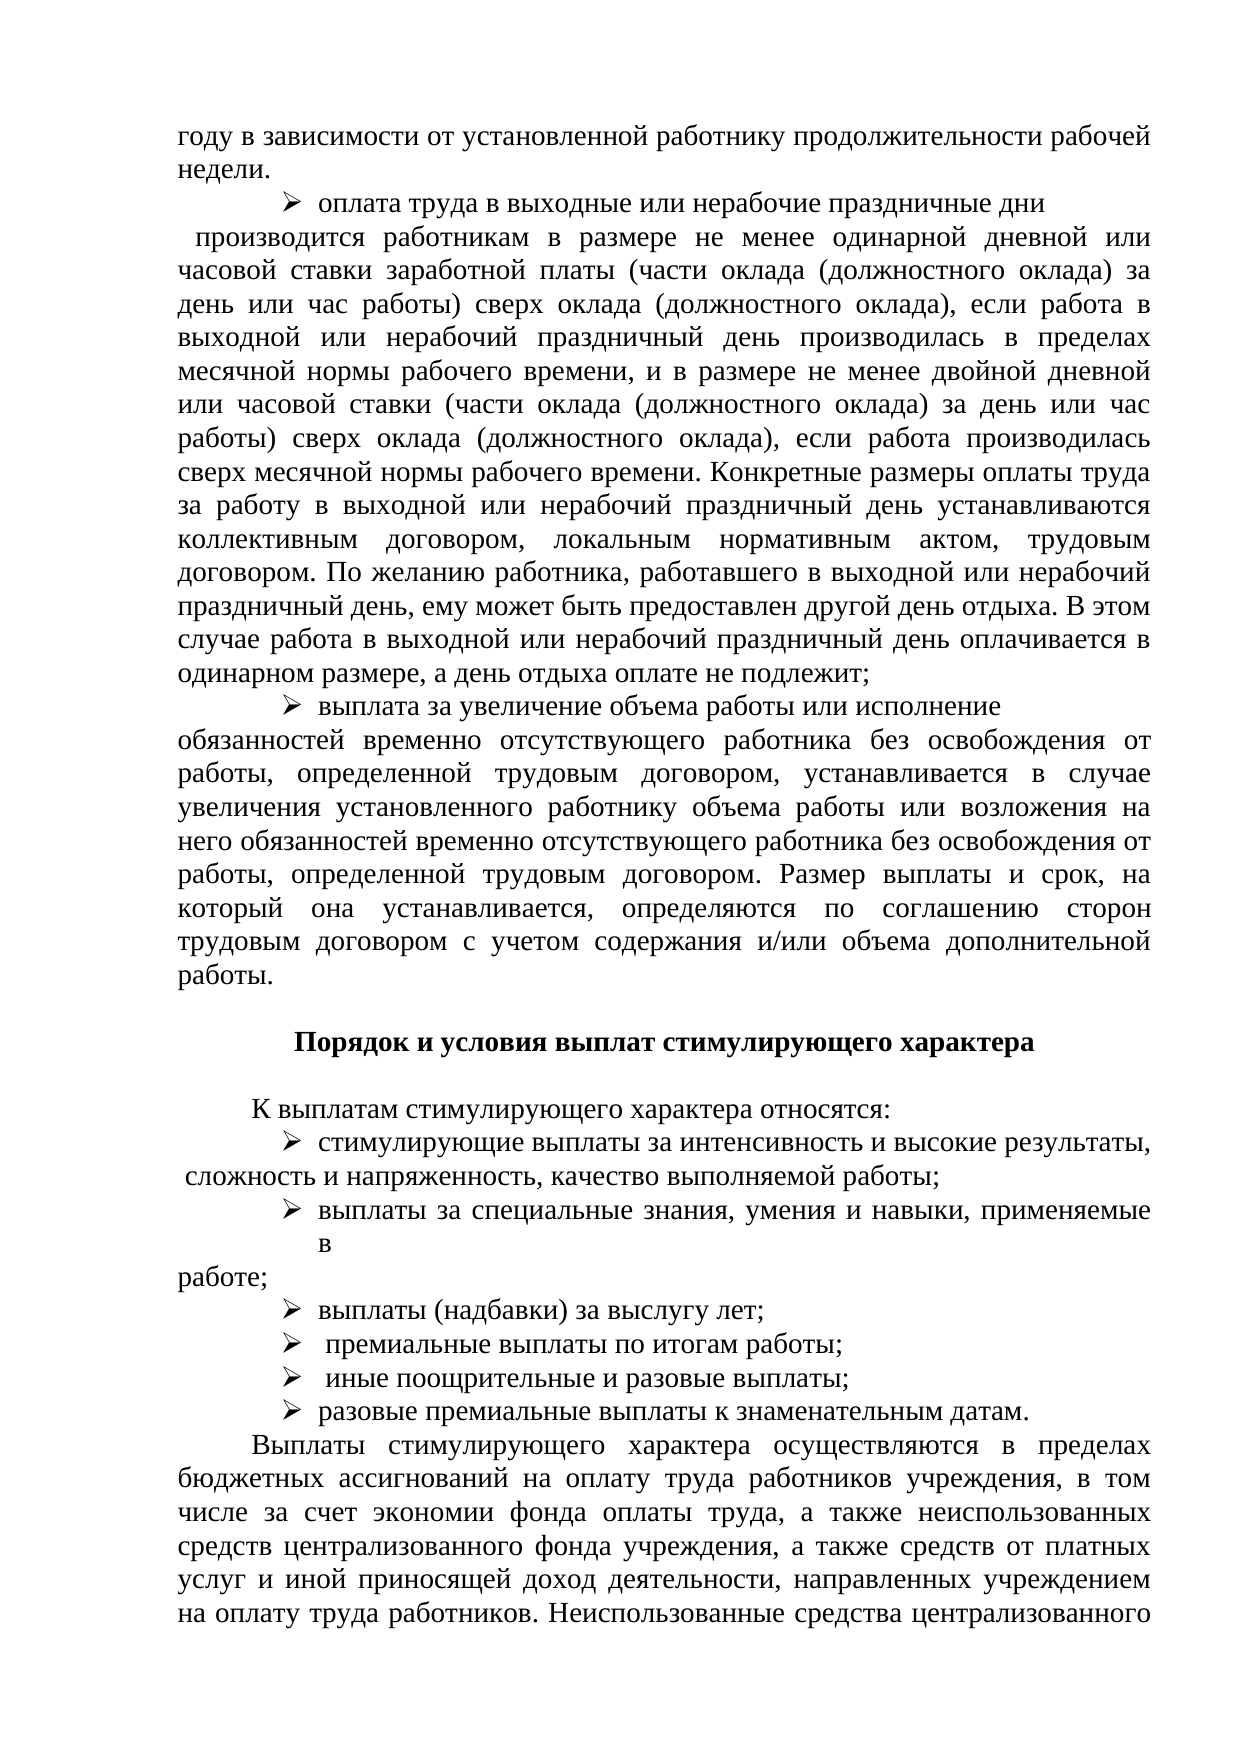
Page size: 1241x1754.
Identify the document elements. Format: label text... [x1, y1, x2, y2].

text обязанностей временно отсутствующего работника без освобождения от работы, определенной трудовым договором, устанавливается в случае увеличения установленного работнику объема работы или возложения на него обязанностей временно отсутствующего работника без освобождения от работы, определенной трудовым договором. Размер выплаты и срок, на который она устанавливается, определяются по соглашению сторон трудовым договором с учетом содержания и/или объема дополнительной работы. [177, 722, 1152, 990]
list стимулирующие выплаты за интенсивность и высокие результаты, [280, 1124, 1152, 1158]
list выплаты за специальные знания, умения и навыки, применяемые в [280, 1192, 1152, 1259]
text Порядок и условия выплат стимулирующего характера [177, 1024, 1152, 1057]
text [177, 118, 1152, 185]
text К выплатам стимулирующего характера относятся: [177, 1091, 1152, 1124]
list иные поощрительные и разовые выплаты; [280, 1360, 1152, 1393]
text работе; [177, 1259, 1152, 1292]
list премиальные выплаты по итогам работы; [280, 1326, 1152, 1360]
text сложность и напряженность, качество выполняемой работы; [177, 1158, 1152, 1192]
list оплата труда в выходные или нерабочие праздничные дни [280, 185, 1152, 219]
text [177, 1427, 1152, 1628]
list разовые премиальные выплаты к знаменательным датам. [280, 1393, 1152, 1427]
list выплата за увеличение объема работы или исполнение [280, 688, 1152, 722]
text производится работникам в размере не менее одинарной дневной или часовой ставки заработной платы (части оклада (должностного оклада) за день или час работы) сверх оклада (должностного оклада), если работа в выходной или нерабочий праздничный день производилась в пределах месячной нормы рабочего времени, и в размере не менее двойной дневной или часовой ставки (части оклада (должностного оклада) за день или час работы) сверх оклада (должностного оклада), если работа производилась сверх месячной нормы рабочего времени. Конкретные размеры оплаты труда за работу в выходной или нерабочий праздничный день устанавливаются коллективным договором, локальным нормативным актом, трудовым договором. По желанию работника, работавшего в выходной или нерабочий праздничный день, ему может быть предоставлен другой день отдыха. В этом случае работа в выходной или нерабочий праздничный день оплачивается в одинарном размере, а день отдыха оплате не подлежит; [177, 219, 1152, 688]
list выплаты (надбавки) за выслугу лет; [280, 1292, 1152, 1326]
